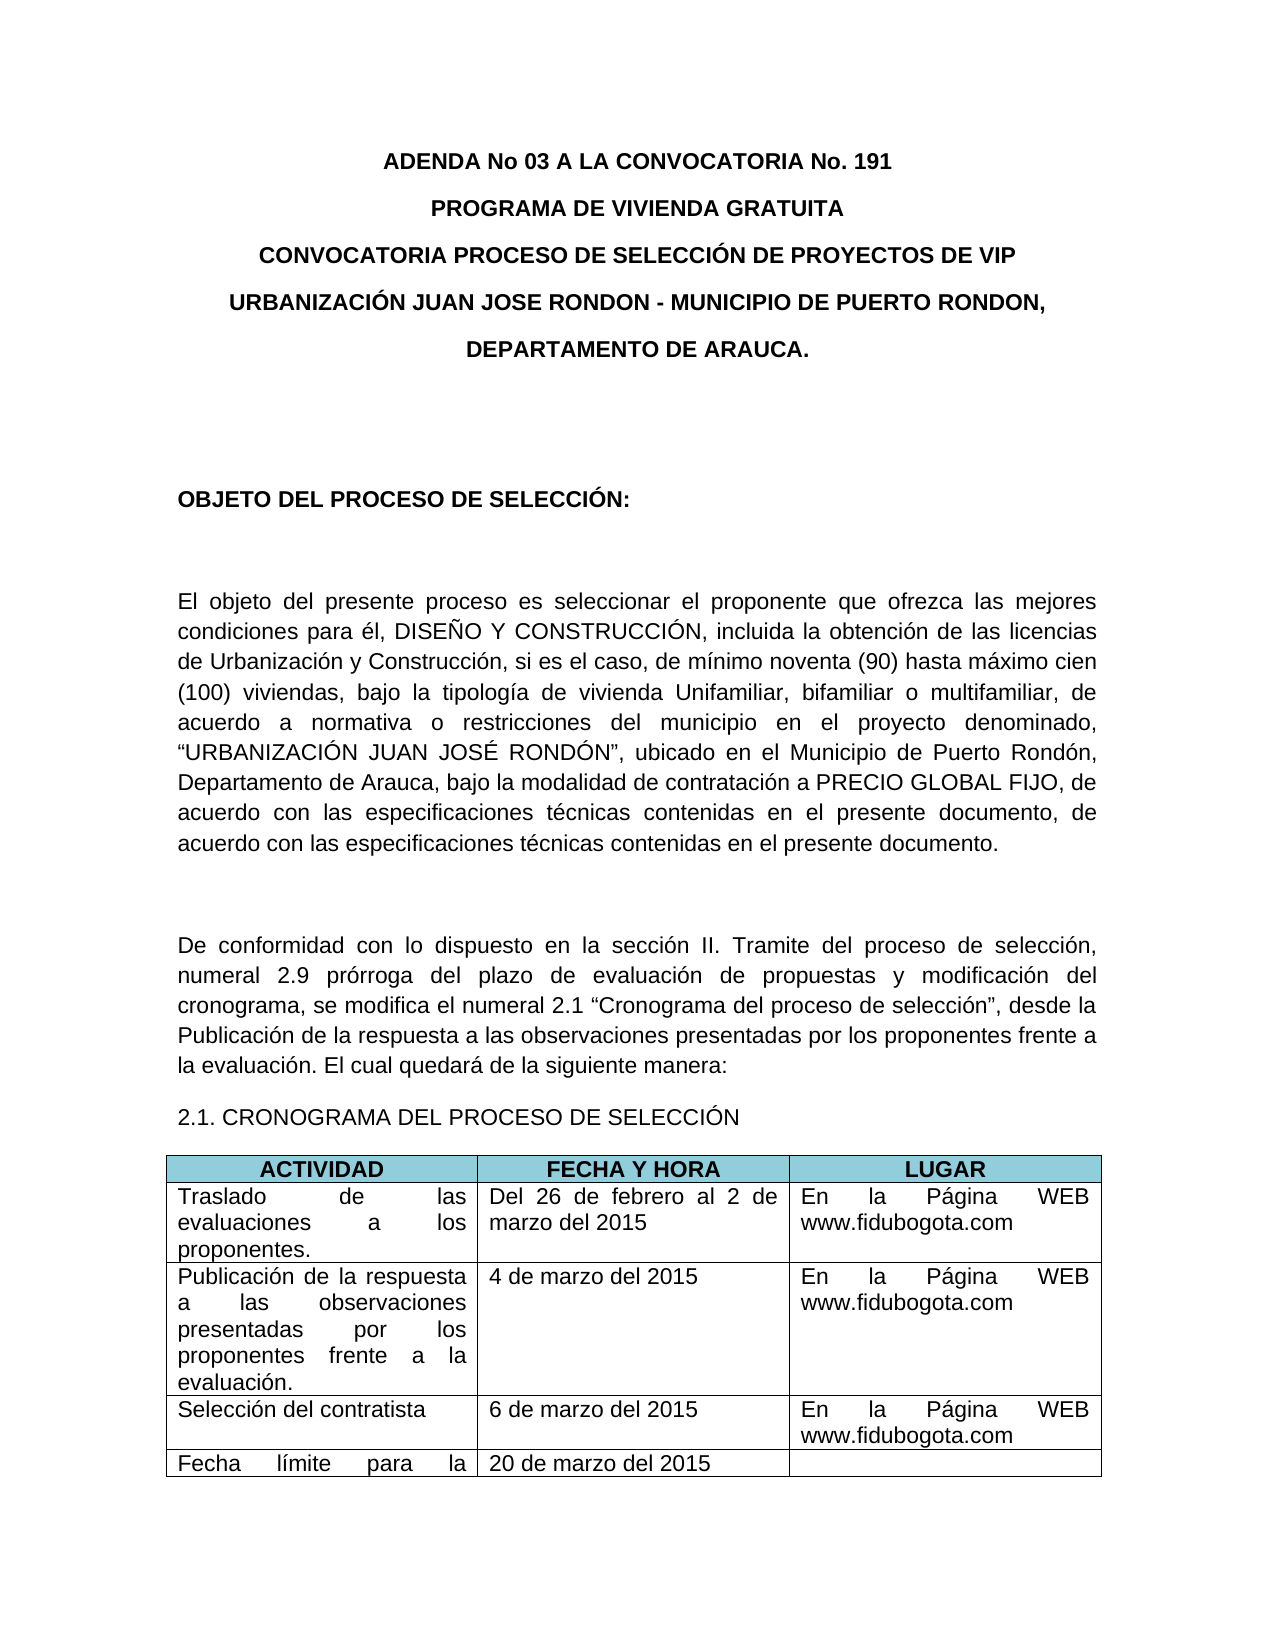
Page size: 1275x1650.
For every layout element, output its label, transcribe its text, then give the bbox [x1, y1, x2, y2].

text ADENDA No 03 A LA CONVOCATORIA No. 191 [177, 148, 1098, 174]
table_cell En la Página WEB www.fidubogota.com [790, 1183, 1101, 1262]
table_cell Del 26 de febrero al 2 de marzo del 2015 [478, 1183, 789, 1262]
table_header ACTIVIDAD [167, 1156, 477, 1182]
text 2.1. CRONOGRAMA DEL PROCESO DE SELECCIÓN [177, 1103, 1098, 1130]
table_cell Publicación de la respuesta a las observaciones presentadas por los proponentes frente a la evaluación. [167, 1263, 477, 1395]
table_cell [167, 1450, 477, 1476]
table_cell Selección del contratista [167, 1396, 477, 1448]
text De conformidad con lo dispuesto en la sección II. Tramite del proceso de selección, numeral 2.9 prórroga del plazo de evaluación de propuestas y modificación del cronograma, se modifica el numeral 2.1 “Cronograma del proceso de selección”, desde la Publicación de la respuesta a las observaciones presentadas por los proponentes frente a la evaluación. El cual quedará de la siguiente manera: [177, 932, 1098, 1079]
text DEPARTAMENTO DE ARAUCA. [177, 336, 1098, 363]
table_header FECHA Y HORA [478, 1156, 789, 1182]
text CONVOCATORIA PROCESO DE SELECCIÓN DE PROYECTOS DE VIP [177, 242, 1098, 268]
table_header LUGAR [790, 1156, 1101, 1182]
table_cell En la Página WEB www.fidubogota.com [790, 1263, 1101, 1395]
table_cell [790, 1450, 1101, 1476]
table_cell Traslado de las evaluaciones a los proponentes. [167, 1183, 477, 1262]
text OBJETO DEL PROCESO DE SELECCIÓN: [177, 486, 1098, 512]
text El objeto del presente proceso es seleccionar el proponente que ofrezca las mejores condiciones para él, DISEÑO Y CONSTRUCCIÓN, incluida la obtención de las licencias de Urbanización y Construcción, si es el caso, de mínimo noventa (90) hasta máximo cien (100) viviendas, bajo la tipología de vivienda Unifamiliar, bifamiliar o multifamiliar, de acuerdo a normativa o restricciones del municipio en el proyecto denominado, “URBANIZACIÓN JUAN JOSÉ RONDÓN”, ubicado en el Municipio de Puerto Rondón, Departamento de Arauca, bajo la modalidad de contratación a PRECIO GLOBAL FIJO, de acuerdo con las especificaciones técnicas contenidas en el presente documento, de acuerdo con las especificaciones técnicas contenidas en el presente documento. [177, 588, 1098, 856]
table_cell 6 de marzo del 2015 [478, 1396, 789, 1448]
text URBANIZACIÓN JUAN JOSE RONDON - MUNICIPIO DE PUERTO RONDON, [177, 289, 1098, 316]
table_cell 4 de marzo del 2015 [478, 1263, 789, 1395]
text PROGRAMA DE VIVIENDA GRATUITA [177, 195, 1098, 221]
table_cell En la Página WEB www.fidubogota.com [790, 1396, 1101, 1448]
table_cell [478, 1450, 789, 1476]
